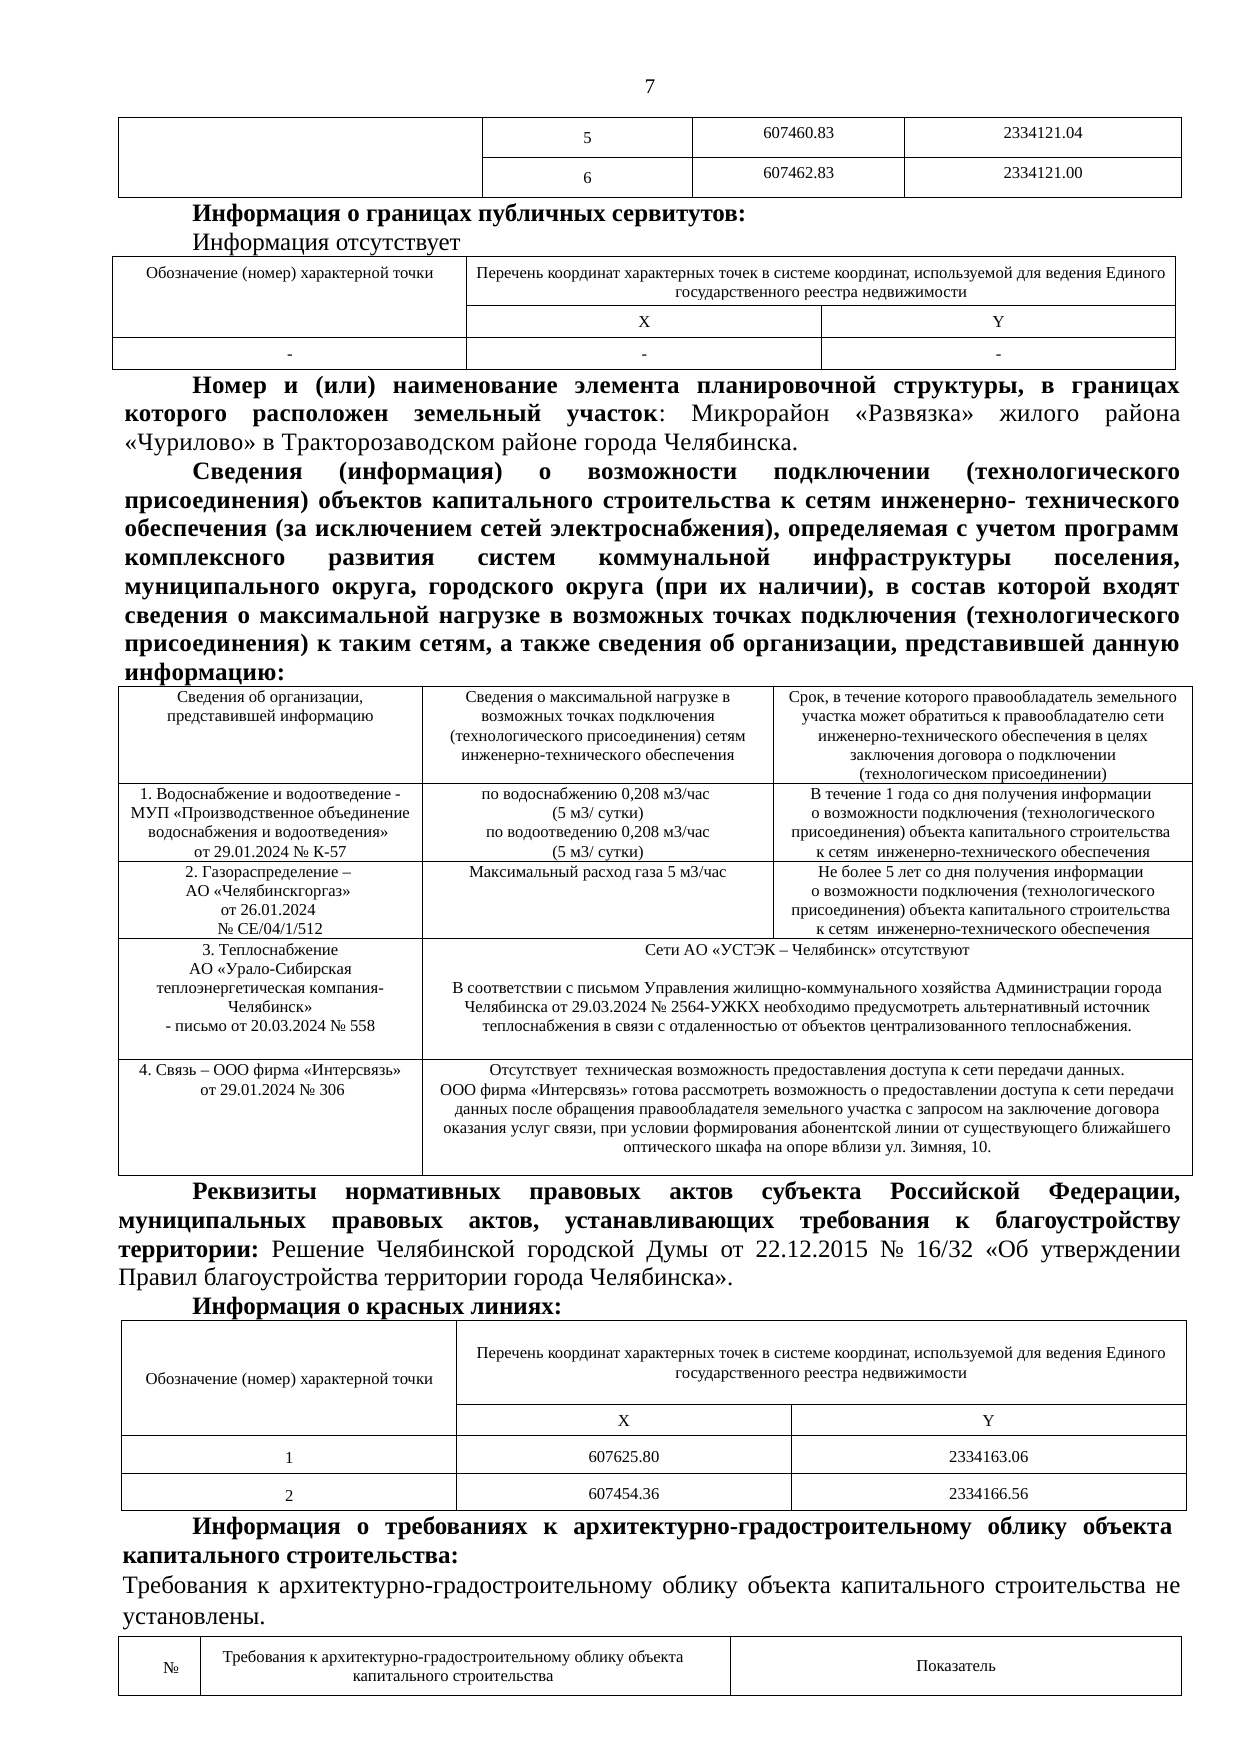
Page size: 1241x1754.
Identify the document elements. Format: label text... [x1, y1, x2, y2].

table_header Перечень координат характерных точек в системе координат, используемой для ведения Единого государственного реестра недвижимости [457, 1321, 1186, 1404]
table_header Сведения о максимальной нагрузке в возможных точках подключения (технологического присоединения) сетям инженерно-технического обеспечения [423, 687, 773, 783]
table_cell 2334166.56 [792, 1474, 1186, 1510]
table_cell 2 [122, 1474, 456, 1510]
table_cell 607460.83 [693, 118, 904, 157]
text Информация о красных линиях: [118, 1291, 1181, 1320]
table_cell 2334121.00 [905, 158, 1181, 197]
text Номер и (или) наименование элемента планировочной структуры, в границах которого расположен земельный участок: Микрорайон «Развязка» жилого района «Чурилово» в Тракторозаводском районе города Челябинска. [124, 370, 1181, 456]
table_header Срок, в течение которого правообладатель земельного участка может обратиться к правообладателю сети инженерно-технического обеспечения в целях заключения договора о подключении (технологическом присоединении) [774, 687, 1192, 783]
table_cell 2334163.06 [792, 1436, 1186, 1473]
table_cell - [113, 338, 466, 369]
table_cell - [467, 338, 821, 369]
table_cell по водоснабжению 0,208 м3/час (5 м3/ сутки) по водоотведению 0,208 м3/час (5 м3/ сутки) [423, 784, 773, 861]
table_cell Y [792, 1405, 1186, 1435]
text Сведения (информация) о возможности подключении (технологического присоединения) объектов капитального строительства к сетям инженерно- технического обеспечения (за исключением сетей электроснабжения), определяемая с учетом программ комплексного развития систем коммунальной инфраструктуры поселения, муниципального округа, городского округа (при их наличии), в состав которой входят сведения о максимальной нагрузке в возможных точках подключения (технологического присоединения) к таким сетям, а также сведения об организации, представившей данную информацию: [124, 456, 1181, 686]
table_cell 607454.36 [457, 1474, 791, 1510]
table_header Обозначение (номер) характерной точки [113, 257, 466, 337]
table_cell 5 [483, 118, 692, 157]
table_cell X [467, 306, 821, 337]
text Реквизиты нормативных правовых актов субъекта Российской Федерации, муниципальных правовых актов, устанавливающих требования к благоустройству территории: Решение Челябинской городской Думы от 22.12.2015 № 16/32 «Об утверждении Правил благоустройства территории города Челябинска». [118, 1176, 1181, 1291]
table_cell Отсутствует техническая возможность предоставления доступа к сети передачи данных. ООО фирма «Интерсвязь» готова рассмотреть возможность о предоставлении доступа к сети передачи данных после обращения правообладателя земельного участка с запросом на заключение договора оказания услуг связи, при условии формирования абонентской линии от существующего ближайшего оптического шкафа на опоре вблизи ул. Зимняя, 10. [423, 1060, 1192, 1175]
table_cell 2334121.04 [905, 118, 1181, 157]
table_header Показатель [731, 1637, 1181, 1695]
text Информация о границах публичных сервитутов: [118, 198, 1181, 227]
table_cell 1 [122, 1436, 456, 1473]
table_cell 607625.80 [457, 1436, 791, 1473]
table_cell Не более 5 лет со дня получения информации о возможности подключения (технологического присоединения) объекта капитального строительства к сетям инженерно-технического обеспечения [774, 862, 1192, 938]
table_cell X [457, 1405, 791, 1435]
table_cell Максимальный расход газа 5 м3/час [423, 862, 773, 938]
table_cell В течение 1 года со дня получения информации о возможности подключения (технологического присоединения) объекта капитального строительства к сетям инженерно-технического обеспечения [774, 784, 1192, 861]
table_header Перечень координат характерных точек в системе координат, используемой для ведения Единого государственного реестра недвижимости [467, 257, 1175, 305]
table_header Требования к архитектурно-градостроительному облику объекта капитального строительства [201, 1637, 730, 1695]
table_cell - [822, 338, 1175, 369]
table_cell Y [822, 306, 1175, 337]
table_cell 6 [483, 158, 692, 197]
table_cell 2. Газораспределение – АО «Челябинскгоргаз» от 26.01.2024 № СЕ/04/1/512 [119, 862, 422, 938]
text Информация отсутствует [118, 227, 1181, 256]
table_header Сведения об организации, представившей информацию [119, 687, 422, 783]
table_cell 3. Теплоснабжение АО «Урало-Сибирская теплоэнергетическая компания- Челябинск» - письмо от 20.03.2024 № 558 [119, 939, 422, 1059]
text Информация о требованиях к архитектурно-градостроительному облику объекта капитального строительства: [122, 1511, 1173, 1569]
table_cell 607462.83 [693, 158, 904, 197]
table_cell 1. Водоснабжение и водоотведение - МУП «Производственное объединение водоснабжения и водоотведения» от 29.01.2024 № К-57 [119, 784, 422, 861]
table_cell Сети АО «УСТЭК – Челябинск» отсутствуют В соответствии с письмом Управления жилищно-коммунального хозяйства Администрации города Челябинска от 29.03.2024 № 2564-УЖКХ необходимо предусмотреть альтернативный источник теплоснабжения в связи с отдаленностью от объектов централизованного теплоснабжения. [423, 939, 1192, 1059]
table_cell 4. Связь – ООО фирма «Интерсвязь» от 29.01.2024 № 306 [119, 1060, 422, 1175]
table_header № [119, 1637, 200, 1695]
text Требования к архитектурно-градостроительному облику объекта капитального строительства не установлены. [122, 1599, 1181, 1631]
table_header Обозначение (номер) характерной точки [122, 1321, 456, 1435]
